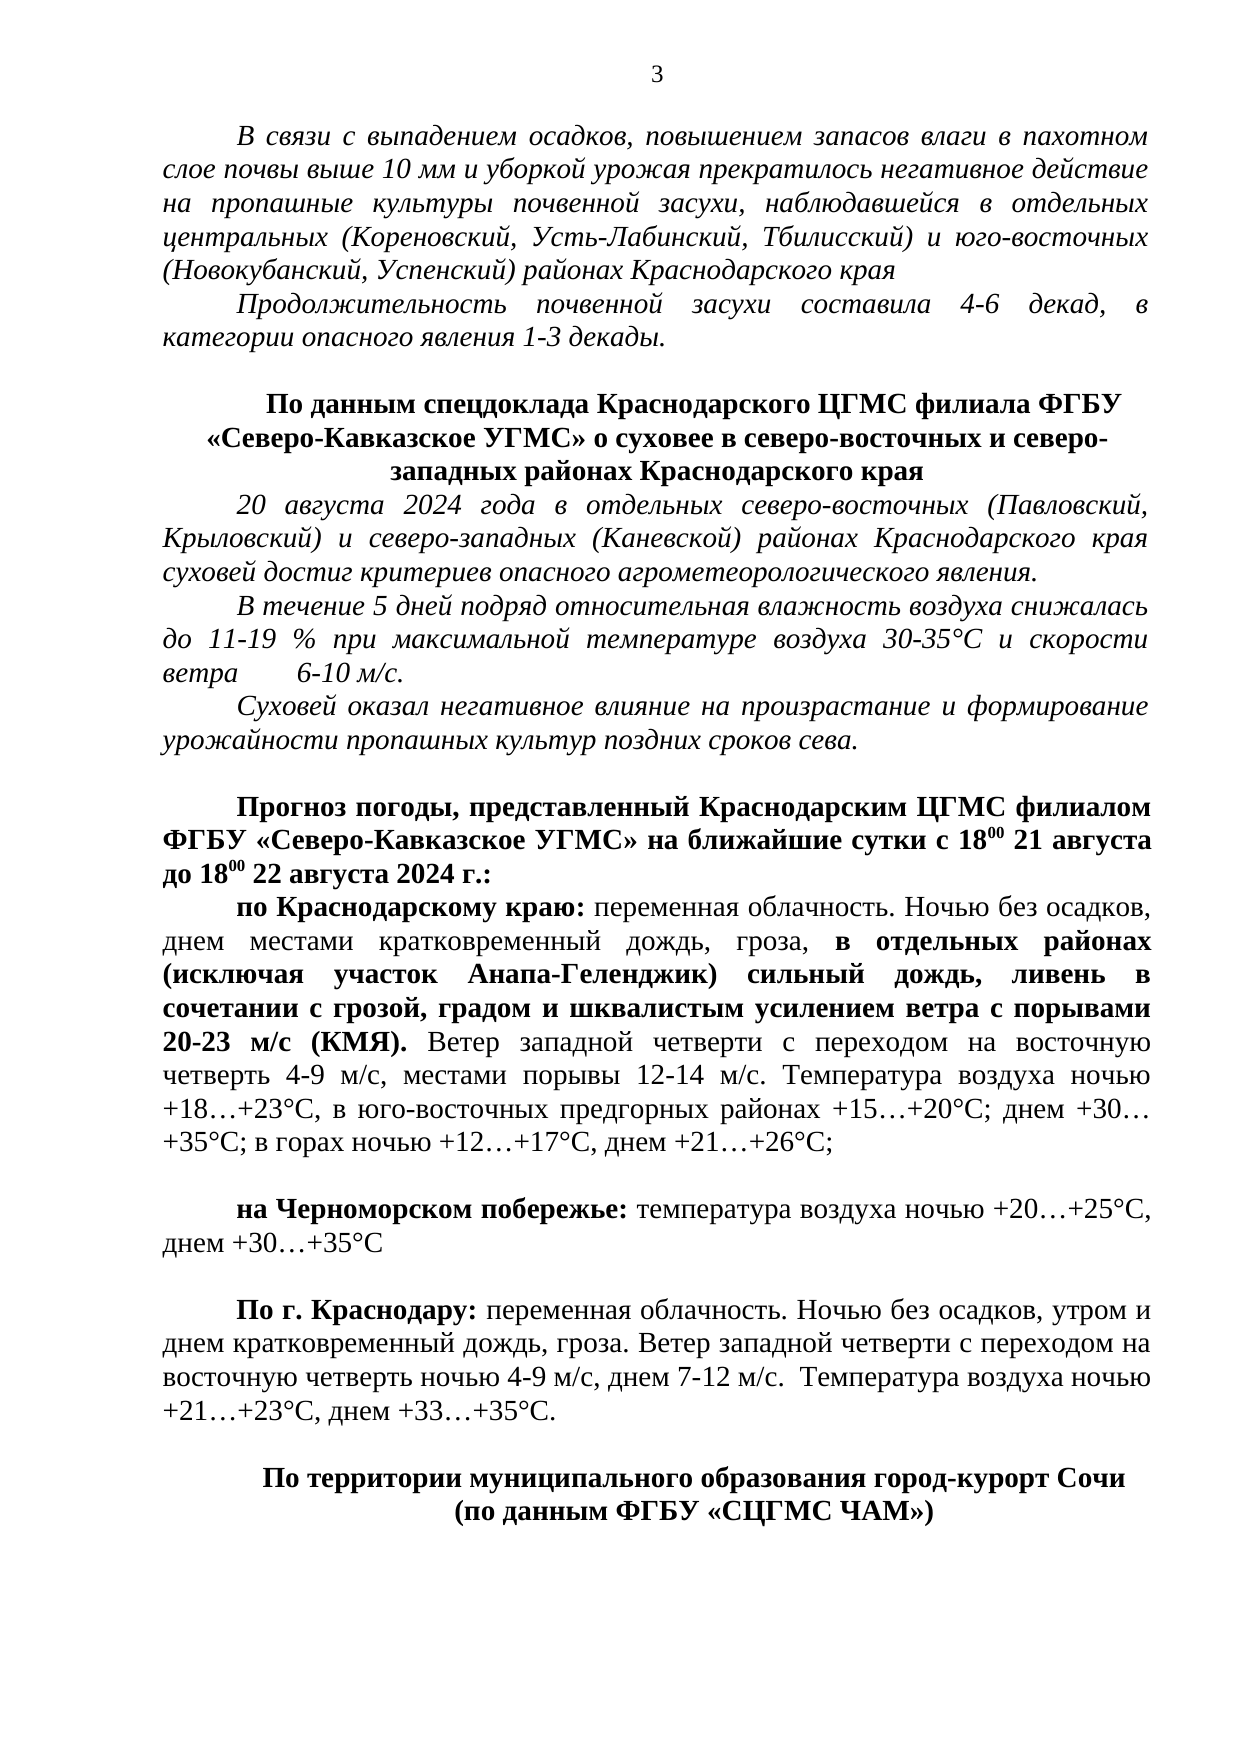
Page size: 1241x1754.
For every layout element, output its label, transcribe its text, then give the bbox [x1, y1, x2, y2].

text В связи с выпадением осадков, повышением запасов влаги в пахотном слое почвы выше 10 мм и уборкой урожая прекратилось негативное действие на пропашные культуры почвенной засухи, наблюдавшейся в отдельных центральных (Кореновский, Усть-Лабинский, Тбилисский) и юго-восточных (Новокубанский, Успенский) районах Краснодарского края [162, 118, 1152, 286]
text по Краснодарскому краю: переменная облачность. Ночью без осадков, днем местами кратковременный дождь, гроза, в отдельных районах (исключая участок Анапа-Геленджик) сильный дождь, ливень в сочетании с грозой, градом и шквалистым усилением ветра с порывами 20-23 м/с (КМЯ). Ветер западной четверти с переходом на восточную четверть 4-9 м/с, местами порывы 12-14 м/с. Температура воздуха ночью +18…+23°С, в юго-восточных предгорных районах +15…+20°С; днем +30…+35°С; в горах ночью +12…+17°С, днем +21…+26°С; [162, 889, 1152, 1158]
text 20 августа 2024 года в отдельных северо-восточных (Павловский, Крыловский) и северо-западных (Каневской) районах Краснодарского края суховей достиг критериев опасного агрометеорологического явления. [162, 487, 1152, 588]
text на Черноморском побережье: температура воздуха ночью +20…+25°С, днем +30…+35°С [162, 1191, 1152, 1258]
text В течение 5 дней подряд относительная влажность воздуха снижалась до 11-19 % при максимальной температуре воздуха 30-35°С и скорости ветра 6-10 м/с. [162, 588, 1152, 688]
text По территории муниципального образования город-курорт Сочи [162, 1460, 1152, 1493]
text По г. Краснодару: переменная облачность. Ночью без осадков, утром и днем кратковременный дождь, гроза. Ветер западной четверти с переходом на восточную четверть ночью 4-9 м/с, днем 7-12 м/с. Температура воздуха ночью +21…+23°С, днем +33…+35°С. [162, 1292, 1152, 1426]
text По данным спецдоклада Краснодарского ЦГМС филиала ФГБУ «Северо-Кавказское УГМС» о суховее в северо-восточных и северо-западных районах Краснодарского края [162, 386, 1152, 487]
text (по данным ФГБУ «СЦГМС ЧАМ») [162, 1493, 1152, 1527]
text Прогноз погоды, представленный Краснодарским ЦГМС филиалом ФГБУ «Северо-Кавказское УГМС» на ближайшие сутки с 1800 21 августа до 1800 22 августа 2024 г.: [162, 789, 1152, 889]
text Продолжительность почвенной засухи составила 4-6 декад, в категории опасного явления 1-3 декады. [162, 286, 1152, 353]
text Суховей оказал негативное влияние на произрастание и формирование урожайности пропашных культур поздних сроков сева. [162, 688, 1152, 755]
